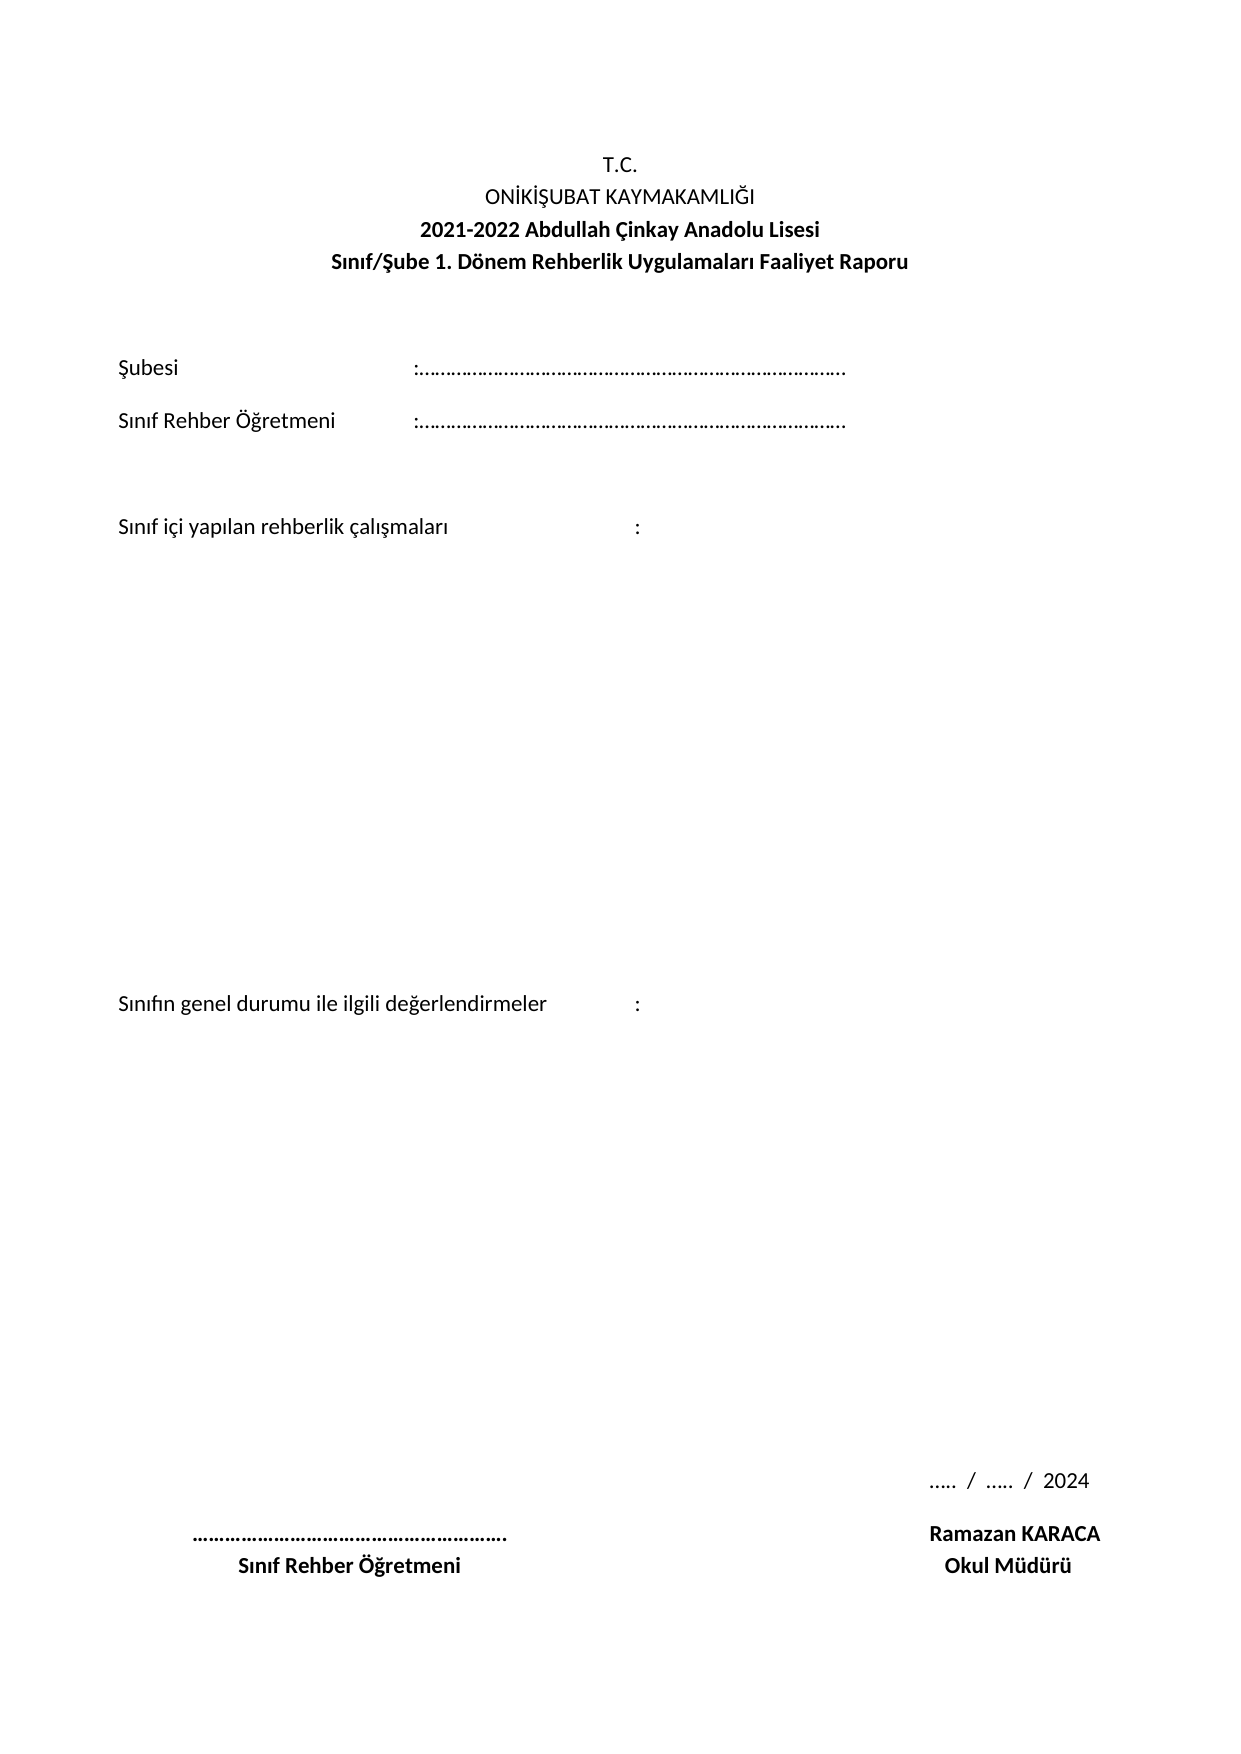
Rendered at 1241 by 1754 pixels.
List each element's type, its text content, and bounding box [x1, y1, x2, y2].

text Sınıfın genel durumu ile ilgili değerlendirmeler : [118, 989, 1122, 1017]
text Sınıf içi yapılan rehberlik çalışmaları : [118, 512, 1122, 540]
text …………………………………………………. Ramazan KARACA Sınıf Rehber Öğretmeni Okul Müdürü [118, 1519, 1122, 1579]
text 2021-2022 Abdullah Çinkay Anadolu Lisesi [118, 215, 1122, 243]
text Sınıf Rehber Öğretmeni :……………………………………………………………………… [118, 406, 1122, 434]
text T.C. [118, 150, 1122, 178]
text ….. / ….. / 2024 [118, 1466, 1122, 1494]
text Sınıf/Şube 1. Dönem Rehberlik Uygulamaları Faaliyet Raporu [118, 247, 1122, 275]
text ONİKİŞUBAT KAYMAKAMLIĞI [118, 182, 1122, 211]
text Şubesi :……………………………………………………………………… [118, 353, 1122, 381]
